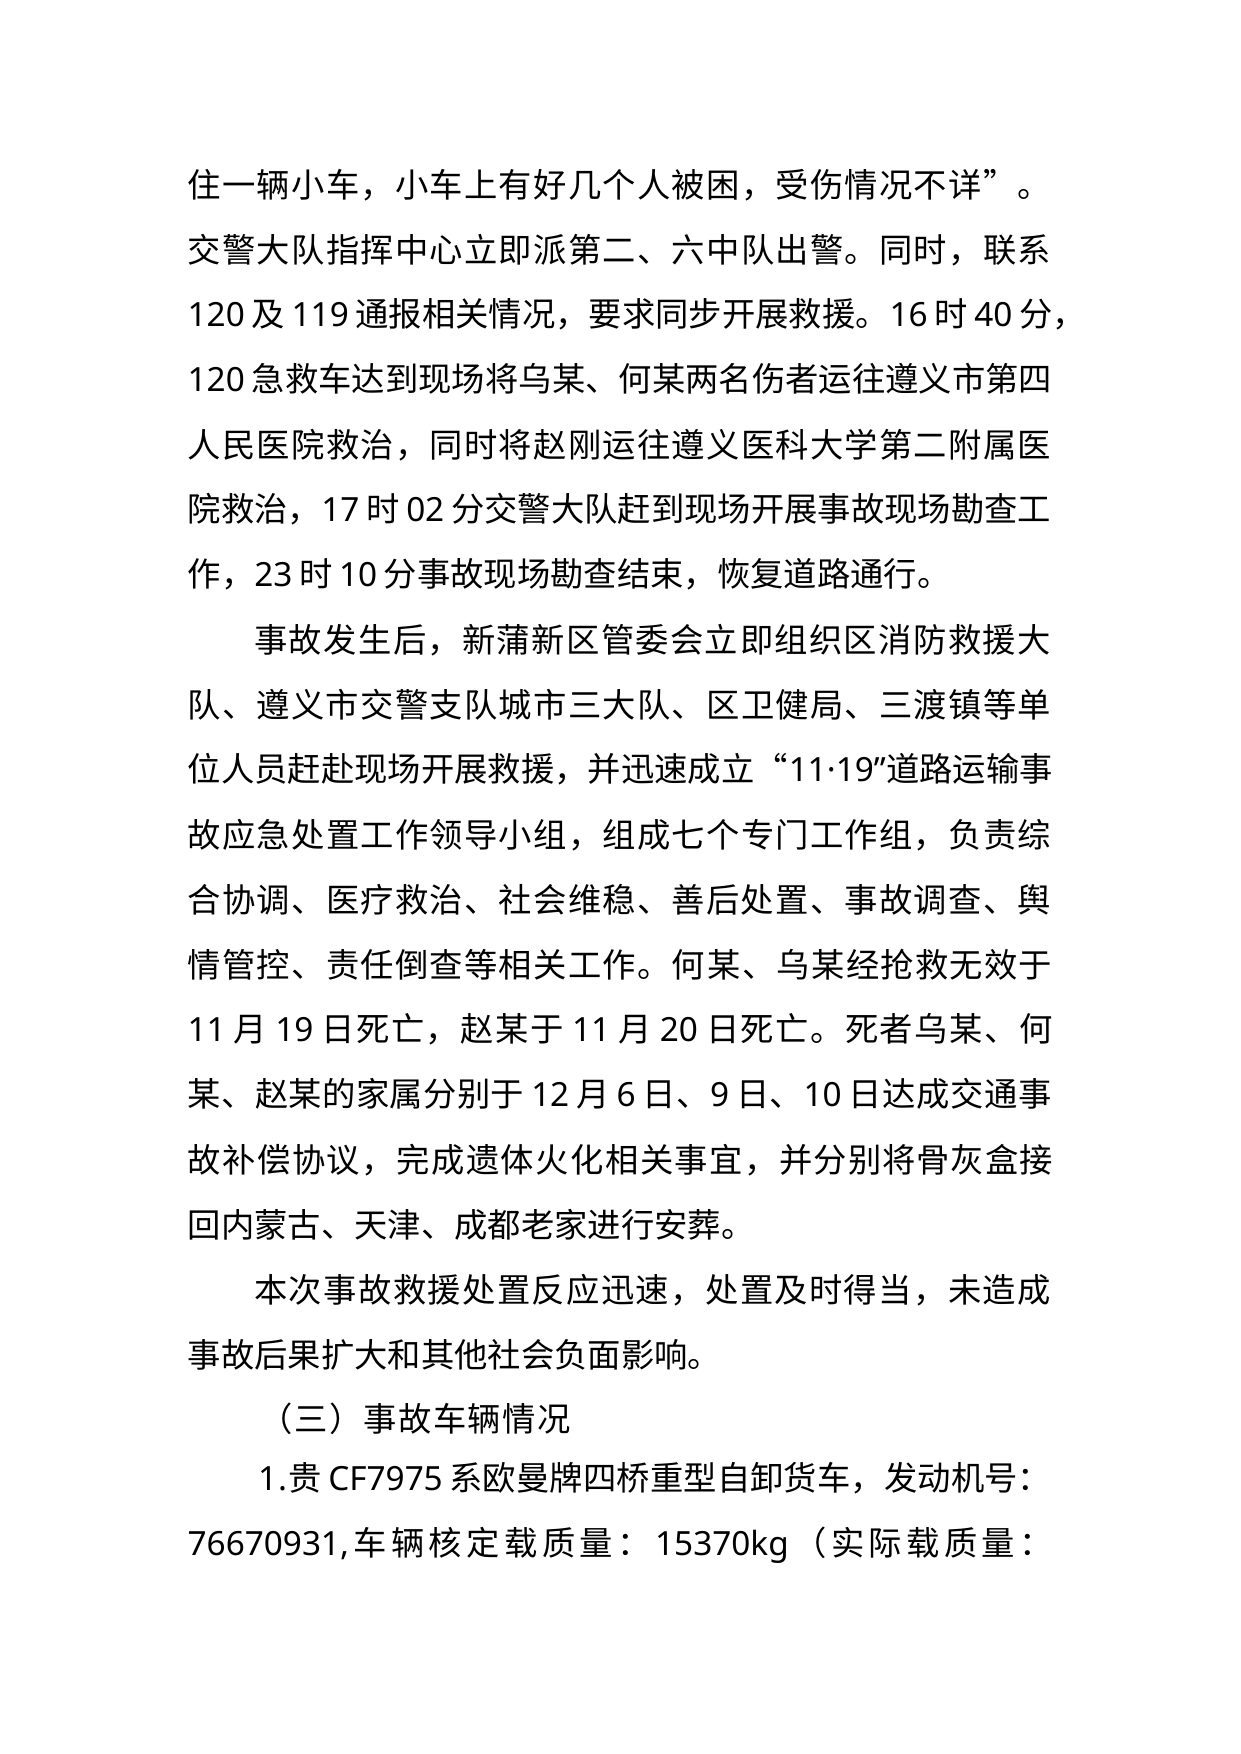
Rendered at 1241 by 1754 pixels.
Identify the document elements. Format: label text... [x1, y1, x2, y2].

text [187, 150, 1053, 605]
text （三）事故车辆情况 [187, 1385, 1053, 1443]
text 本次事故救援处置反应迅速，处置及时得当，未造成事故后果扩大和其他社会负面影响。 [187, 1255, 1053, 1385]
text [187, 1443, 1053, 1573]
text 事故发生后，新蒲新区管委会立即组织区消防救援大队、遵义市交警支队城市三大队、区卫健局、三渡镇等单位人员赶赴现场开展救援，并迅速成立“11·19”道路运输事故应急处置工作领导小组，组成七个专门工作组，负责综合协调、医疗救治、社会维稳、善后处置、事故调查、舆情管控、责任倒查等相关工作。何某、乌某经抢救无效于11月19日死亡，赵某于11月20日死亡。死者乌某、何某、赵某的家属分别于12月6日、9日、10日达成交通事故补偿协议，完成遗体火化相关事宜，并分别将骨灰盒接回内蒙古、天津、成都老家进行安葬。 [187, 605, 1053, 1255]
